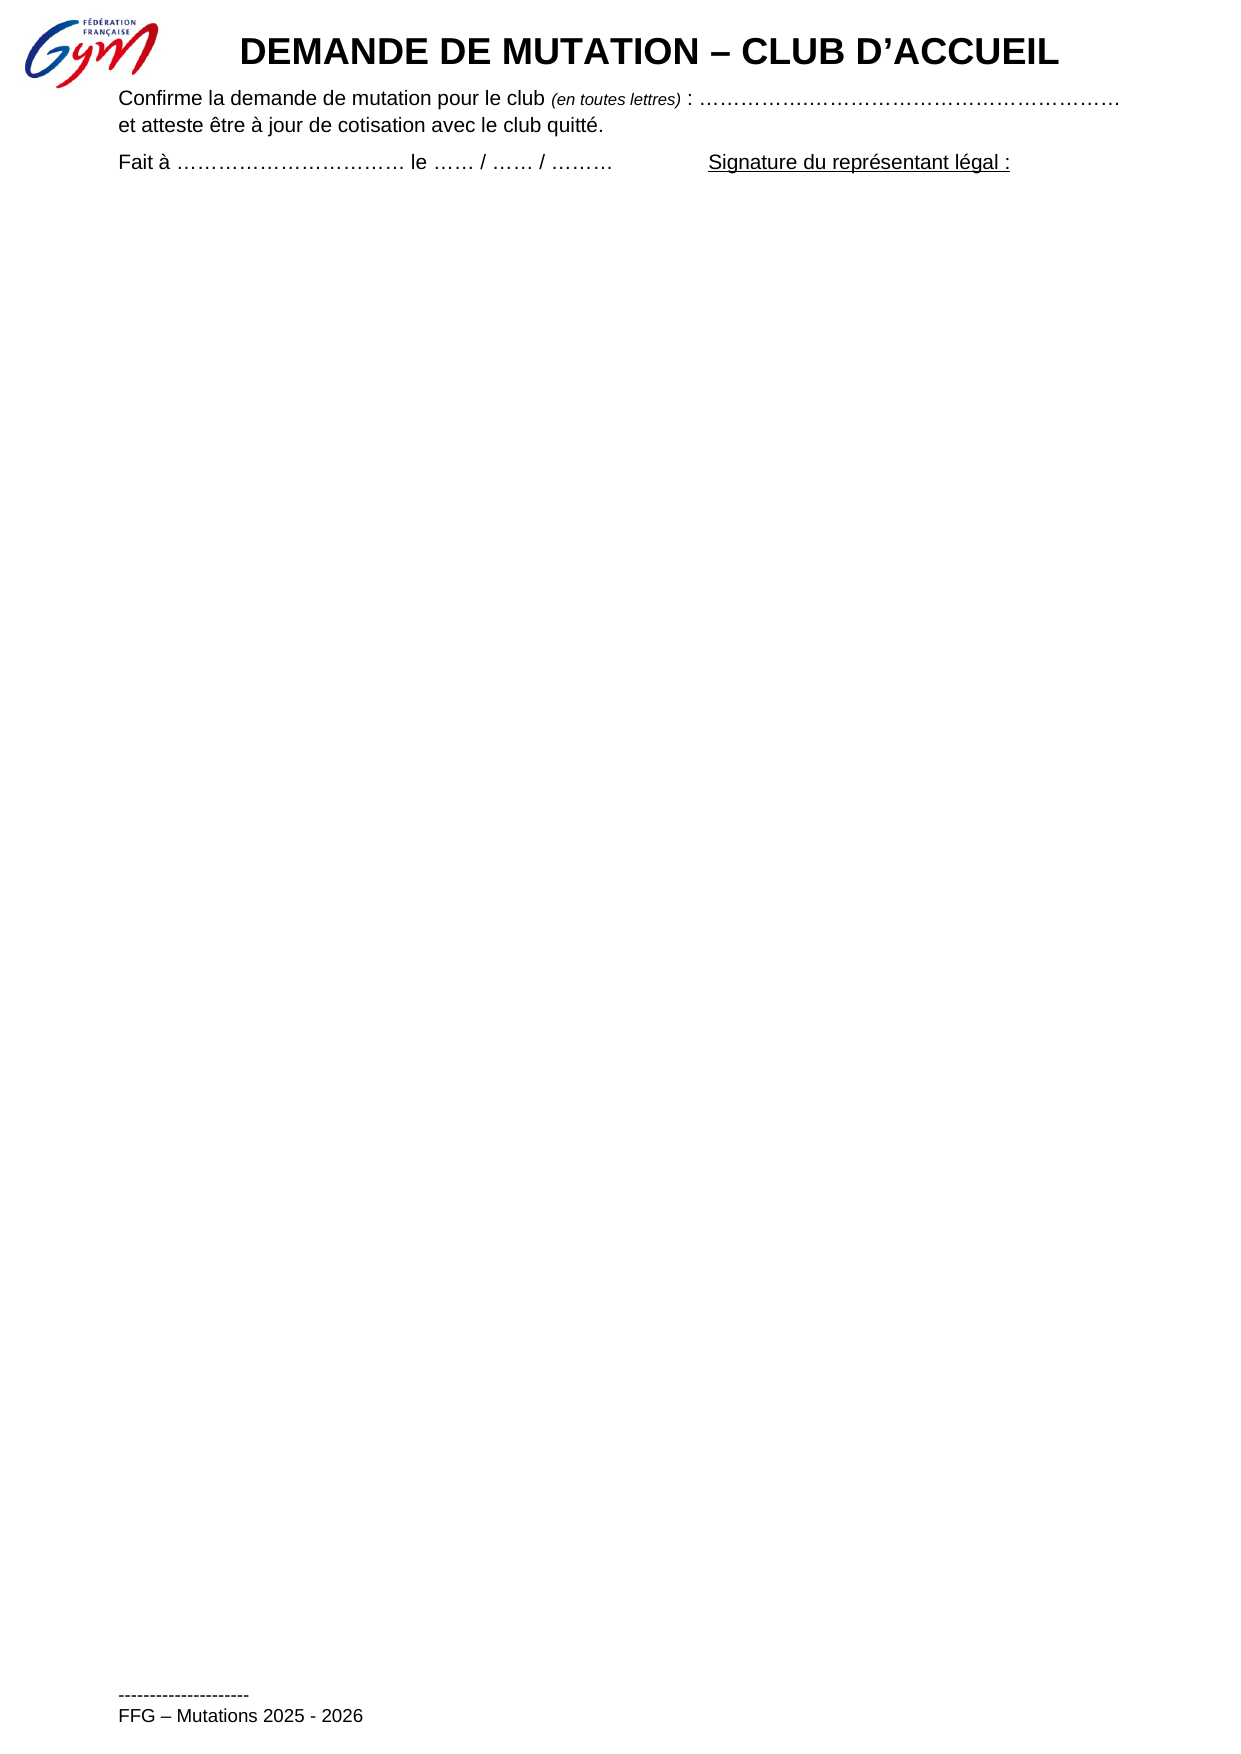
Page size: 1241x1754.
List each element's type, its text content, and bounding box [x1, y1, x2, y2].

text Fait à …………………………… le …… / …… / ……… Signature du représentant légal : [118, 150, 1122, 174]
text Confirme la demande de mutation pour le club (en toutes lettres) : …………….……………………………………… et atteste être à jour de cotisation avec le club quitté. [118, 84, 1122, 138]
picture [1, 0, 184, 104]
